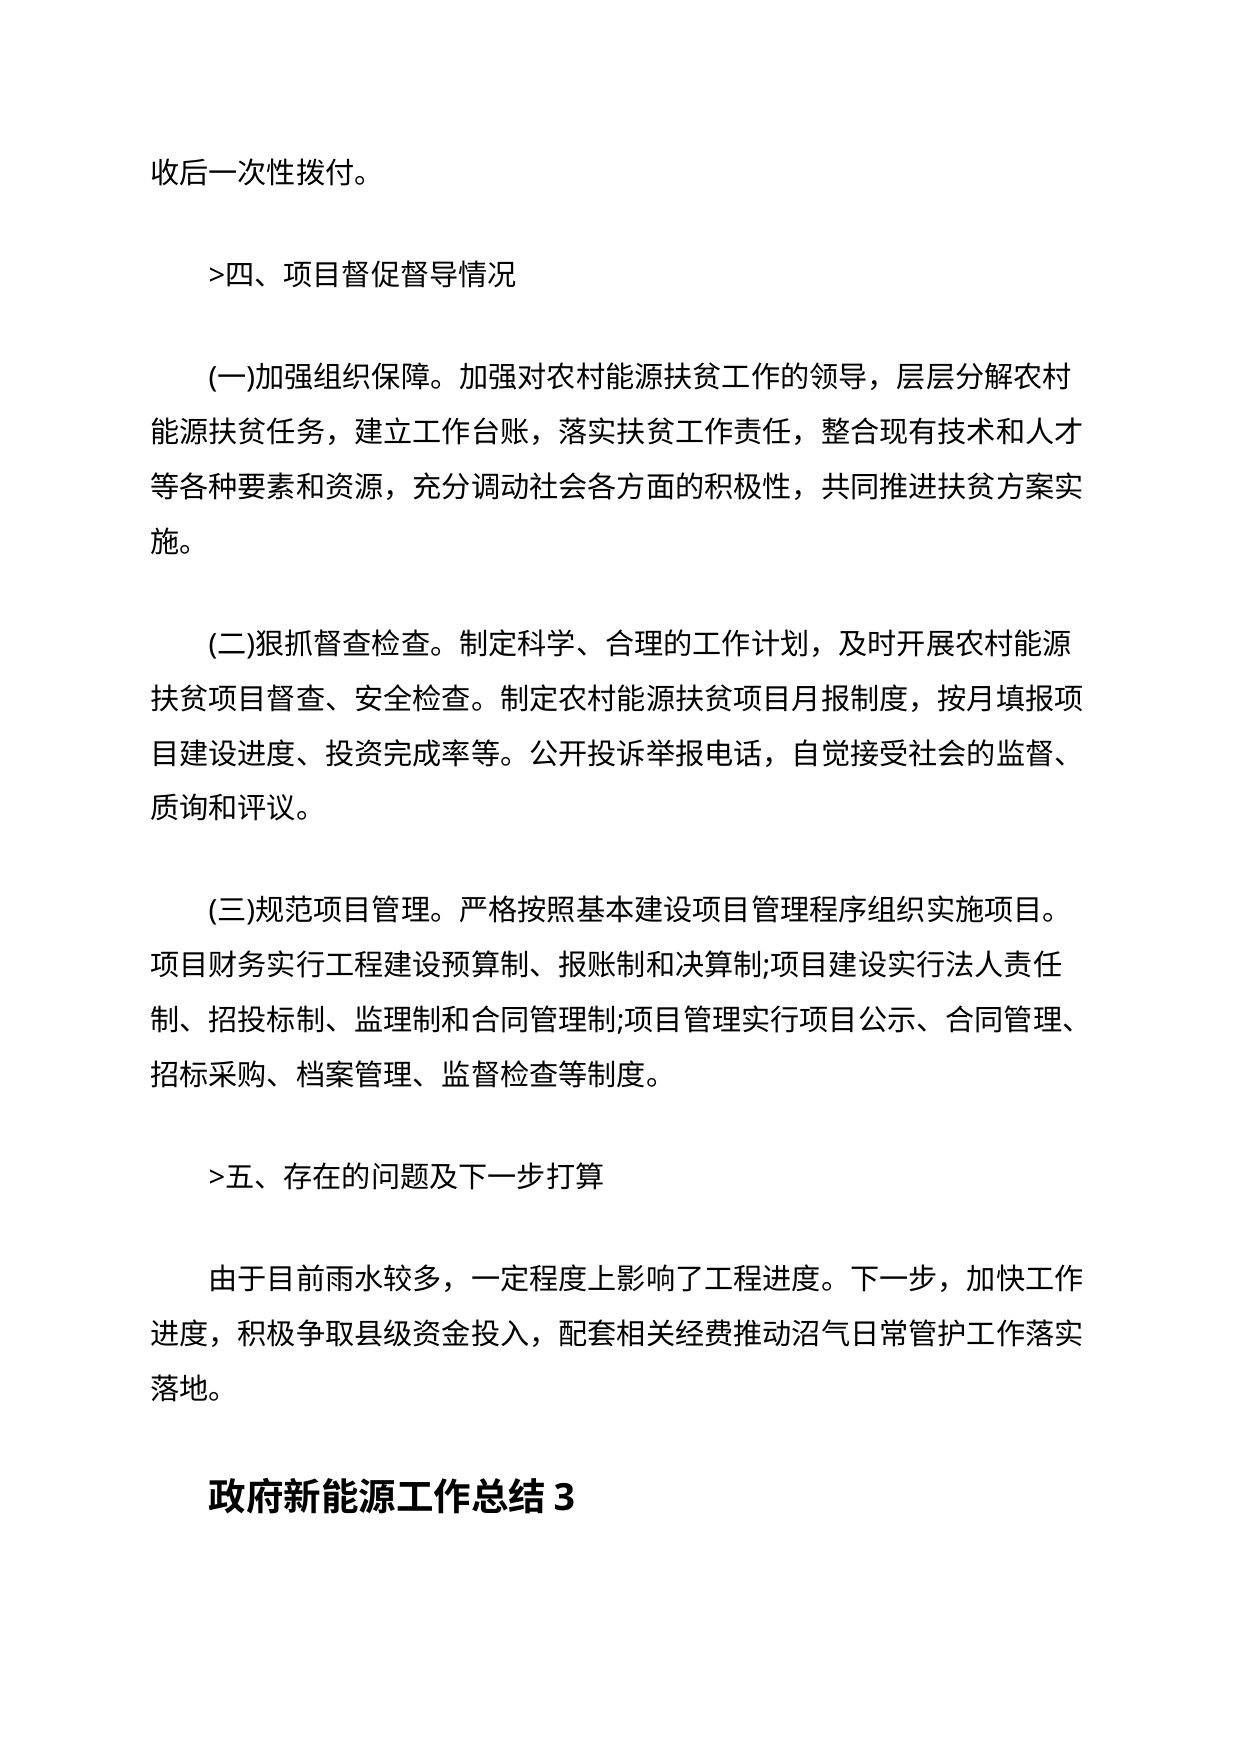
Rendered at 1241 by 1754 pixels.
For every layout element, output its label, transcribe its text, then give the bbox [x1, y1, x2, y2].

text 由于目前雨水较多，一定程度上影响了工程进度。下一步，加快工作进度，积极争取县级资金投入，配套相关经费推动沼气日常管护工作落实落地。 [150, 1256, 1090, 1408]
text (三)规范项目管理。严格按照基本建设项目管理程序组织实施项目。项目财务实行工程建设预算制、报账制和决算制;项目建设实行法人责任制、招投标制、监理制和合同管理制;项目管理实行项目公示、合同管理、招标采购、档案管理、监督检查等制度。 [150, 887, 1090, 1094]
text (一)加强组织保障。加强对农村能源扶贫工作的领导，层层分解农村能源扶贫任务，建立工作台账，落实扶贫工作责任，整合现有技术和人才等各种要素和资源，充分调动社会各方面的积极性，共同推进扶贫方案实施。 [150, 354, 1090, 561]
text >四、项目督促督导情况 [150, 252, 1090, 294]
text (二)狠抓督查检查。制定科学、合理的工作计划，及时开展农村能源扶贫项目督查、安全检查。制定农村能源扶贫项目月报制度，按月填报项目建设进度、投资完成率等。公开投诉举报电话，自觉接受社会的监督、质询和评议。 [150, 620, 1090, 827]
text >五、存在的问题及下一步打算 [150, 1154, 1090, 1196]
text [150, 150, 1090, 192]
text 政府新能源工作总结3 [150, 1467, 1090, 1522]
